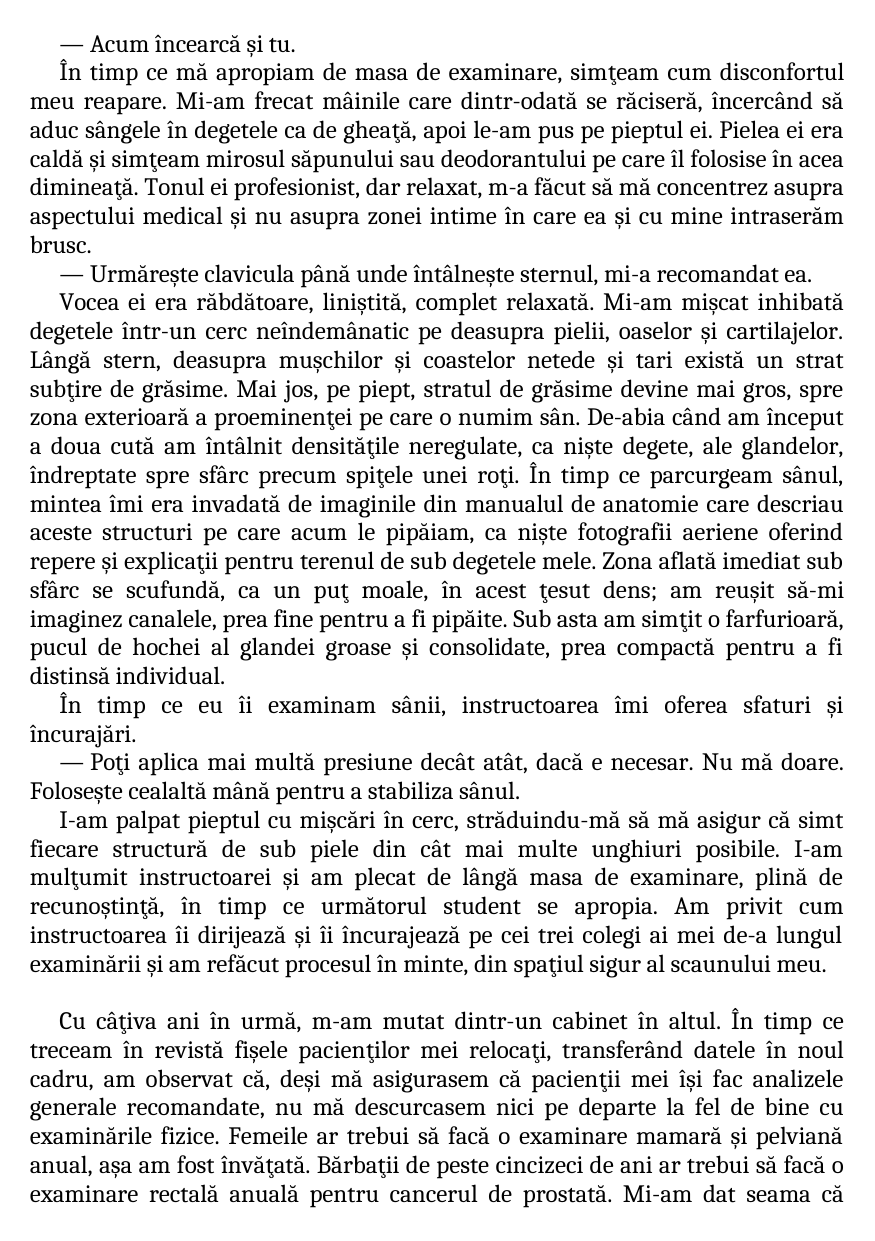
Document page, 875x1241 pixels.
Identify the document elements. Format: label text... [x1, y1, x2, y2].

text În timp ce mă apropiam de masa de examinare, simţeam cum disconfortul meu reapare. Mi-am frecat mâinile care dintr-odată se răciseră, încercând să aduc sângele în degetele ca de gheaţă, apoi le-am pus pe pieptul ei. Pielea ei era caldă şi simţeam mirosul săpunului sau deodorantului pe care îl folosise în acea dimineaţă. Tonul ei profesionist, dar relaxat, m-a făcut să mă concentrez asupra aspectului medical şi nu asupra zonei intime în care ea şi cu mine intraserăm brusc. [29, 58, 844, 259]
text În timp ce eu îi examinam sânii, instructoarea îmi oferea sfaturi şi încurajări. [29, 691, 844, 748]
text I-am palpat pieptul cu mişcări în cerc, străduindu-mă să mă asigur că simt fiecare structură de sub piele din cât mai multe unghiuri posibile. I-am mulţumit instructoarei şi am plecat de lângă masa de examinare, plină de recunoştinţă, în timp ce următorul student se apropia. Am privit cum instructoarea îi dirijează şi îi încurajează pe cei trei colegi ai mei de-a lungul examinării şi am refăcut procesul în minte, din spaţiul sigur al scaunului meu. [29, 806, 844, 978]
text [29, 1007, 844, 1208]
text — Urmăreşte clavicula până unde întâlneşte sternul, mi-a recomandat ea. [29, 259, 844, 288]
text Vocea ei era răbdătoare, liniştită, complet relaxată. Mi-am mişcat inhibată degetele într-un cerc neîndemânatic pe deasupra pielii, oaselor şi cartilajelor. Lângă stern, deasupra muşchilor şi coastelor netede şi tari există un strat subţire de grăsime. Mai jos, pe piept, stratul de grăsime devine mai gros, spre zona exterioară a proeminenţei pe care o numim sân. De-abia când am început a doua cută am întâlnit densităţile neregulate, ca nişte degete, ale glandelor, îndreptate spre sfârc precum spiţele unei roţi. În timp ce parcurgeam sânul, mintea îmi era invadată de imaginile din manualul de anatomie care descriau aceste structuri pe care acum le pipăiam, ca nişte fotografii aeriene oferind repere şi explicaţii pentru terenul de sub degetele mele. Zona aflată imediat sub sfârc se scufundă, ca un puţ moale, în acest ţesut dens; am reuşit să-mi imaginez canalele, prea fine pentru a fi pipăite. Sub asta am simţit o farfurioară, pucul de hochei al glandei groase şi consolidate, prea compactă pentru a fi distinsă individual. [29, 288, 844, 691]
text — Poţi aplica mai multă presiune decât atât, dacă e necesar. Nu mă doare. Foloseşte cealaltă mână pentru a stabiliza sânul. [29, 748, 844, 806]
text — Acum încearcă şi tu. [29, 29, 844, 58]
